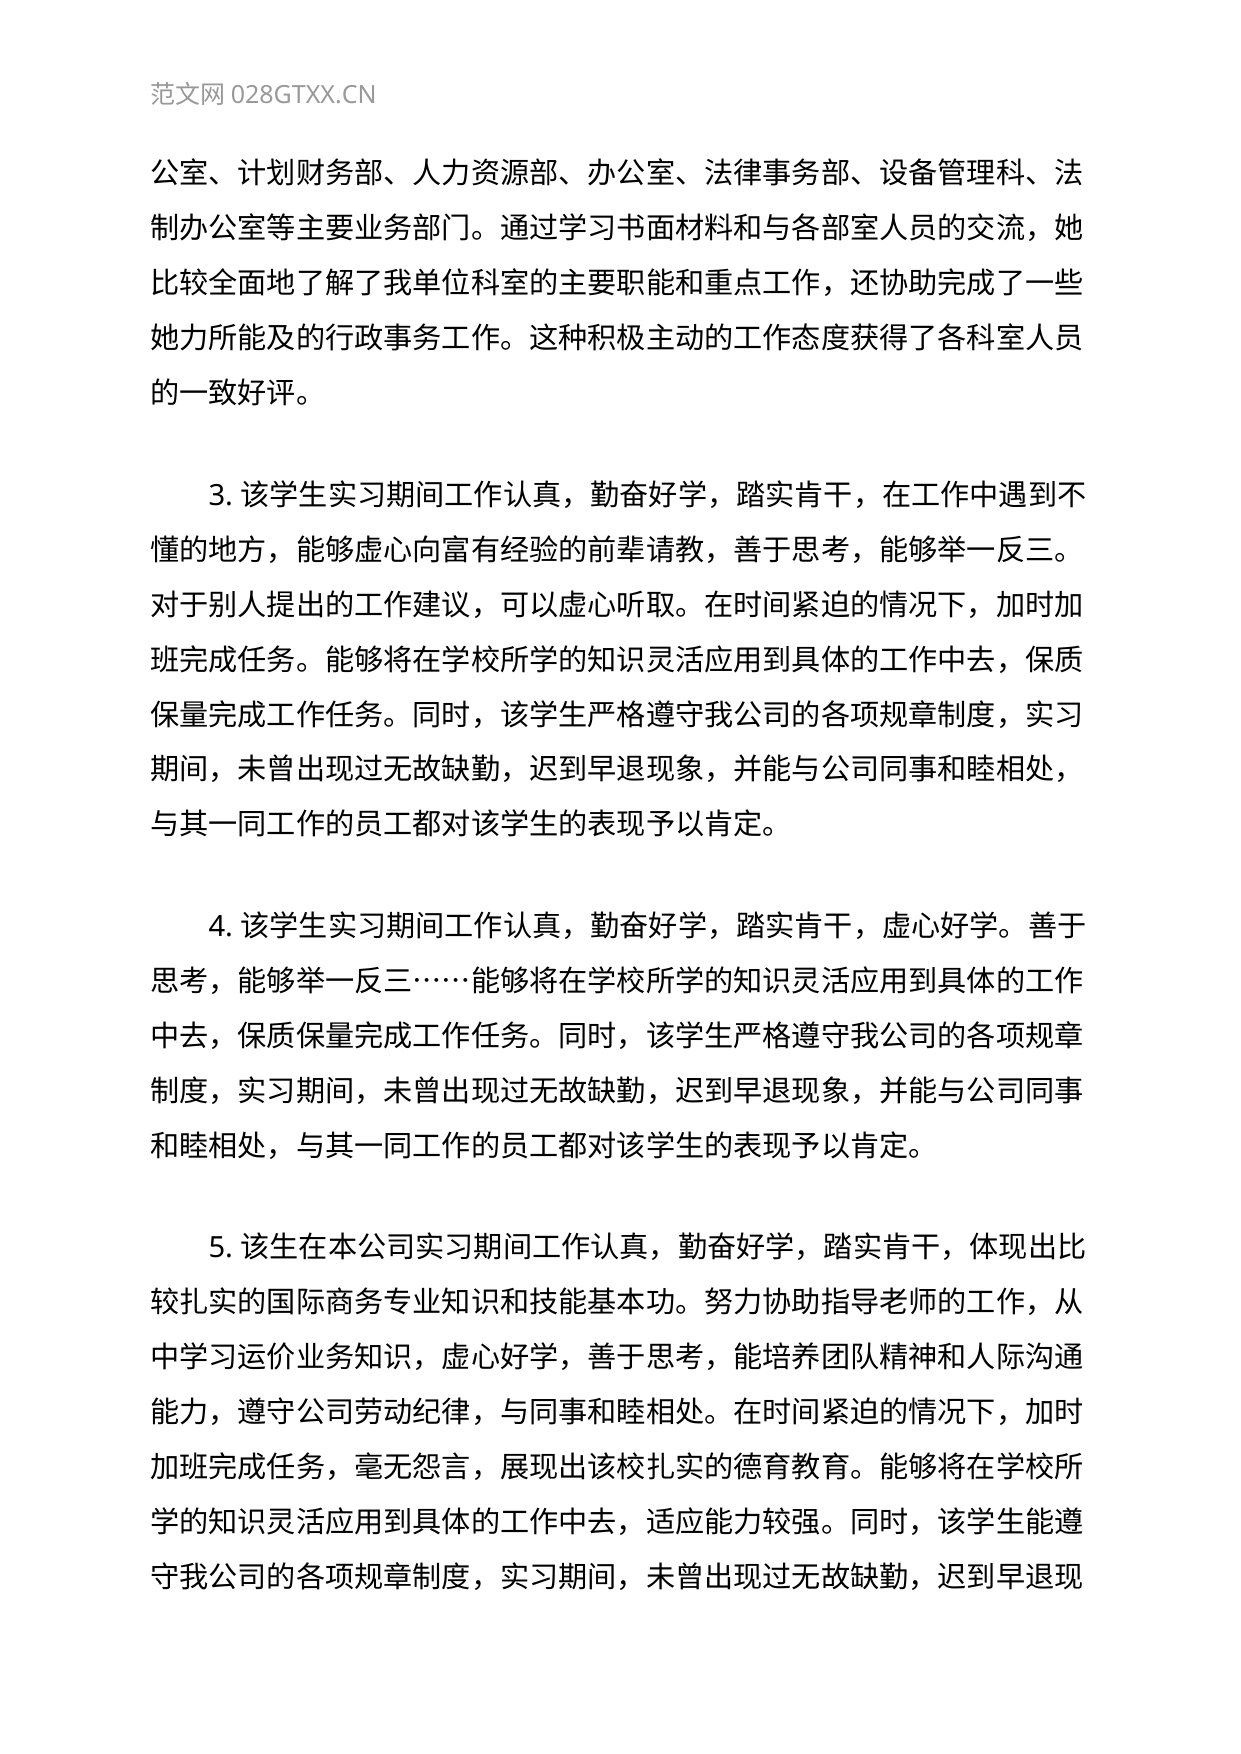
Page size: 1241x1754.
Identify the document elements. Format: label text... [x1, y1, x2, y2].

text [150, 1224, 1090, 1596]
text 4. 该学生实习期间工作认真，勤奋好学，踏实肯干，虚心好学。善于思考，能够举一反三……能够将在学校所学的知识灵活应用到具体的工作中去，保质保量完成工作任务。同时，该学生严格遵守我公司的各项规章制度，实习期间，未曾出现过无故缺勤，迟到早退现象，并能与公司同事和睦相处，与其一同工作的员工都对该学生的表现予以肯定。 [150, 903, 1090, 1164]
text 3. 该学生实习期间工作认真，勤奋好学，踏实肯干，在工作中遇到不懂的地方，能够虚心向富有经验的前辈请教，善于思考，能够举一反三。对于别人提出的工作建议，可以虚心听取。在时间紧迫的情况下，加时加班完成任务。能够将在学校所学的知识灵活应用到具体的工作中去，保质保量完成工作任务。同时，该学生严格遵守我公司的各项规章制度，实习期间，未曾出现过无故缺勤，迟到早退现象，并能与公司同事和睦相处，与其一同工作的员工都对该学生的表现予以肯定。 [150, 471, 1090, 843]
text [150, 150, 1090, 412]
